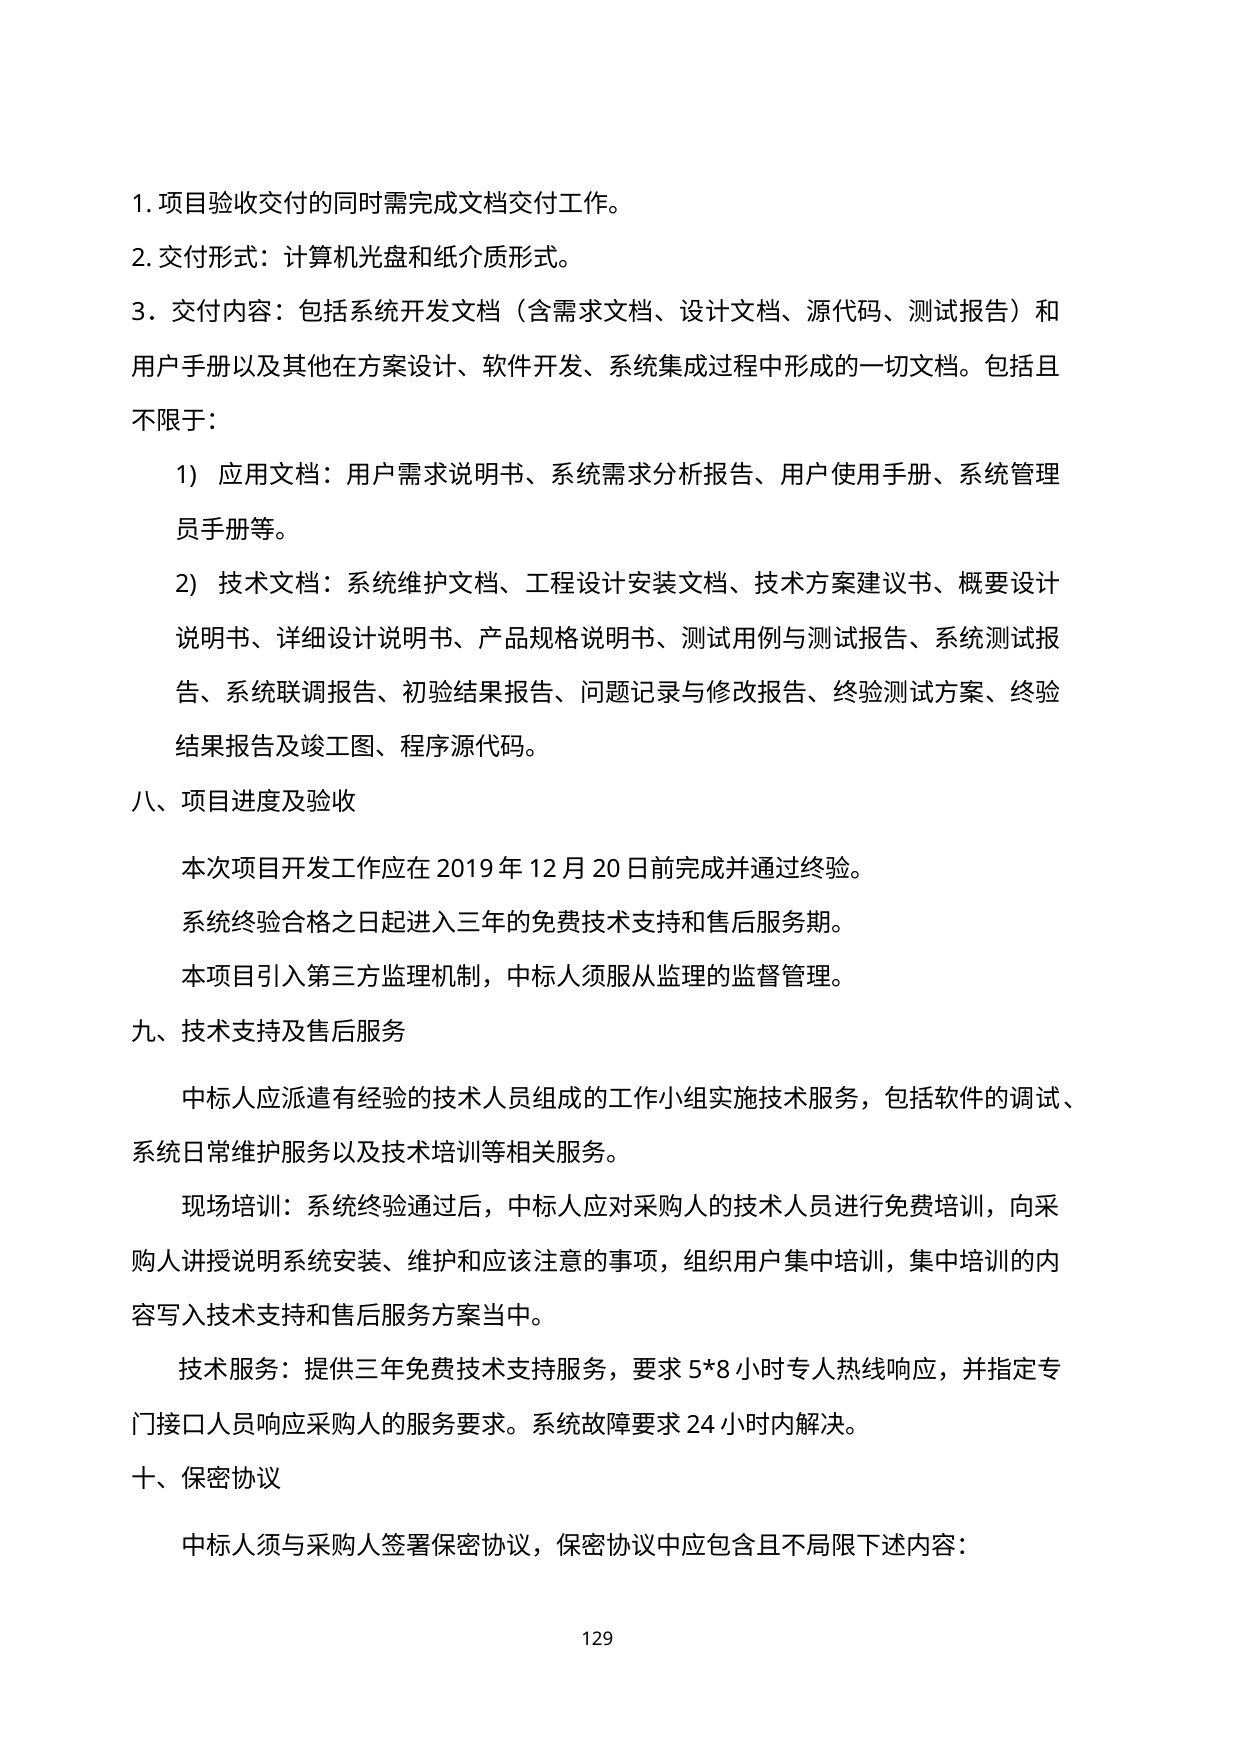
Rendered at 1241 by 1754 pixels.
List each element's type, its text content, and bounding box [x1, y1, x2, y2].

text 1) 应用文档：用户需求说明书、系统需求分析报告、用户使用手册、系统管理员手册等。 [175, 455, 1063, 546]
text 技术服务：提供三年免费技术支持服务，要求5*8小时专人热线响应，并指定专门接口人员响应采购人的服务要求。系统故障要求24小时内解决。 [131, 1350, 1063, 1441]
subtitle 九、技术支持及售后服务 [131, 1011, 1063, 1047]
subtitle 八、项目进度及验收 [131, 781, 1063, 817]
text 本次项目开发工作应在2019年12月20日前完成并通过终验。 [131, 848, 1063, 884]
text 1. 项目验收交付的同时需完成文档交付工作。 [131, 183, 1063, 219]
text 3．交付内容：包括系统开发文档（含需求文档、设计文档、源代码、测试报告）和用户手册以及其他在方案设计、软件开发、系统集成过程中形成的一切文档。包括且不限于： [131, 292, 1063, 437]
text 2) 技术文档：系统维护文档、工程设计安装文档、技术方案建议书、概要设计说明书、详细设计说明书、产品规格说明书、测试用例与测试报告、系统测试报告、系统联调报告、初验结果报告、问题记录与修改报告、终验测试方案、终验结果报告及竣工图、程序源代码。 [175, 564, 1063, 763]
text 本项目引入第三方监理机制，中标人须服从监理的监督管理。 [131, 957, 1063, 993]
text 中标人应派遣有经验的技术人员组成的工作小组实施技术服务，包括软件的调试、系统日常维护服务以及技术培训等相关服务。 [131, 1078, 1063, 1169]
text 2. 交付形式：计算机光盘和纸介质形式。 [131, 237, 1063, 274]
text 中标人须与采购人签署保密协议，保密协议中应包含且不局限下述内容： [131, 1526, 1063, 1562]
subtitle 十、保密协议 [131, 1459, 1063, 1495]
text 系统终验合格之日起进入三年的免费技术支持和售后服务期。 [131, 902, 1063, 939]
text 现场培训：系统终验通过后，中标人应对采购人的技术人员进行免费培训，向采购人讲授说明系统安装、维护和应该注意的事项，组织用户集中培训，集中培训的内容写入技术支持和售后服务方案当中。 [131, 1187, 1063, 1332]
